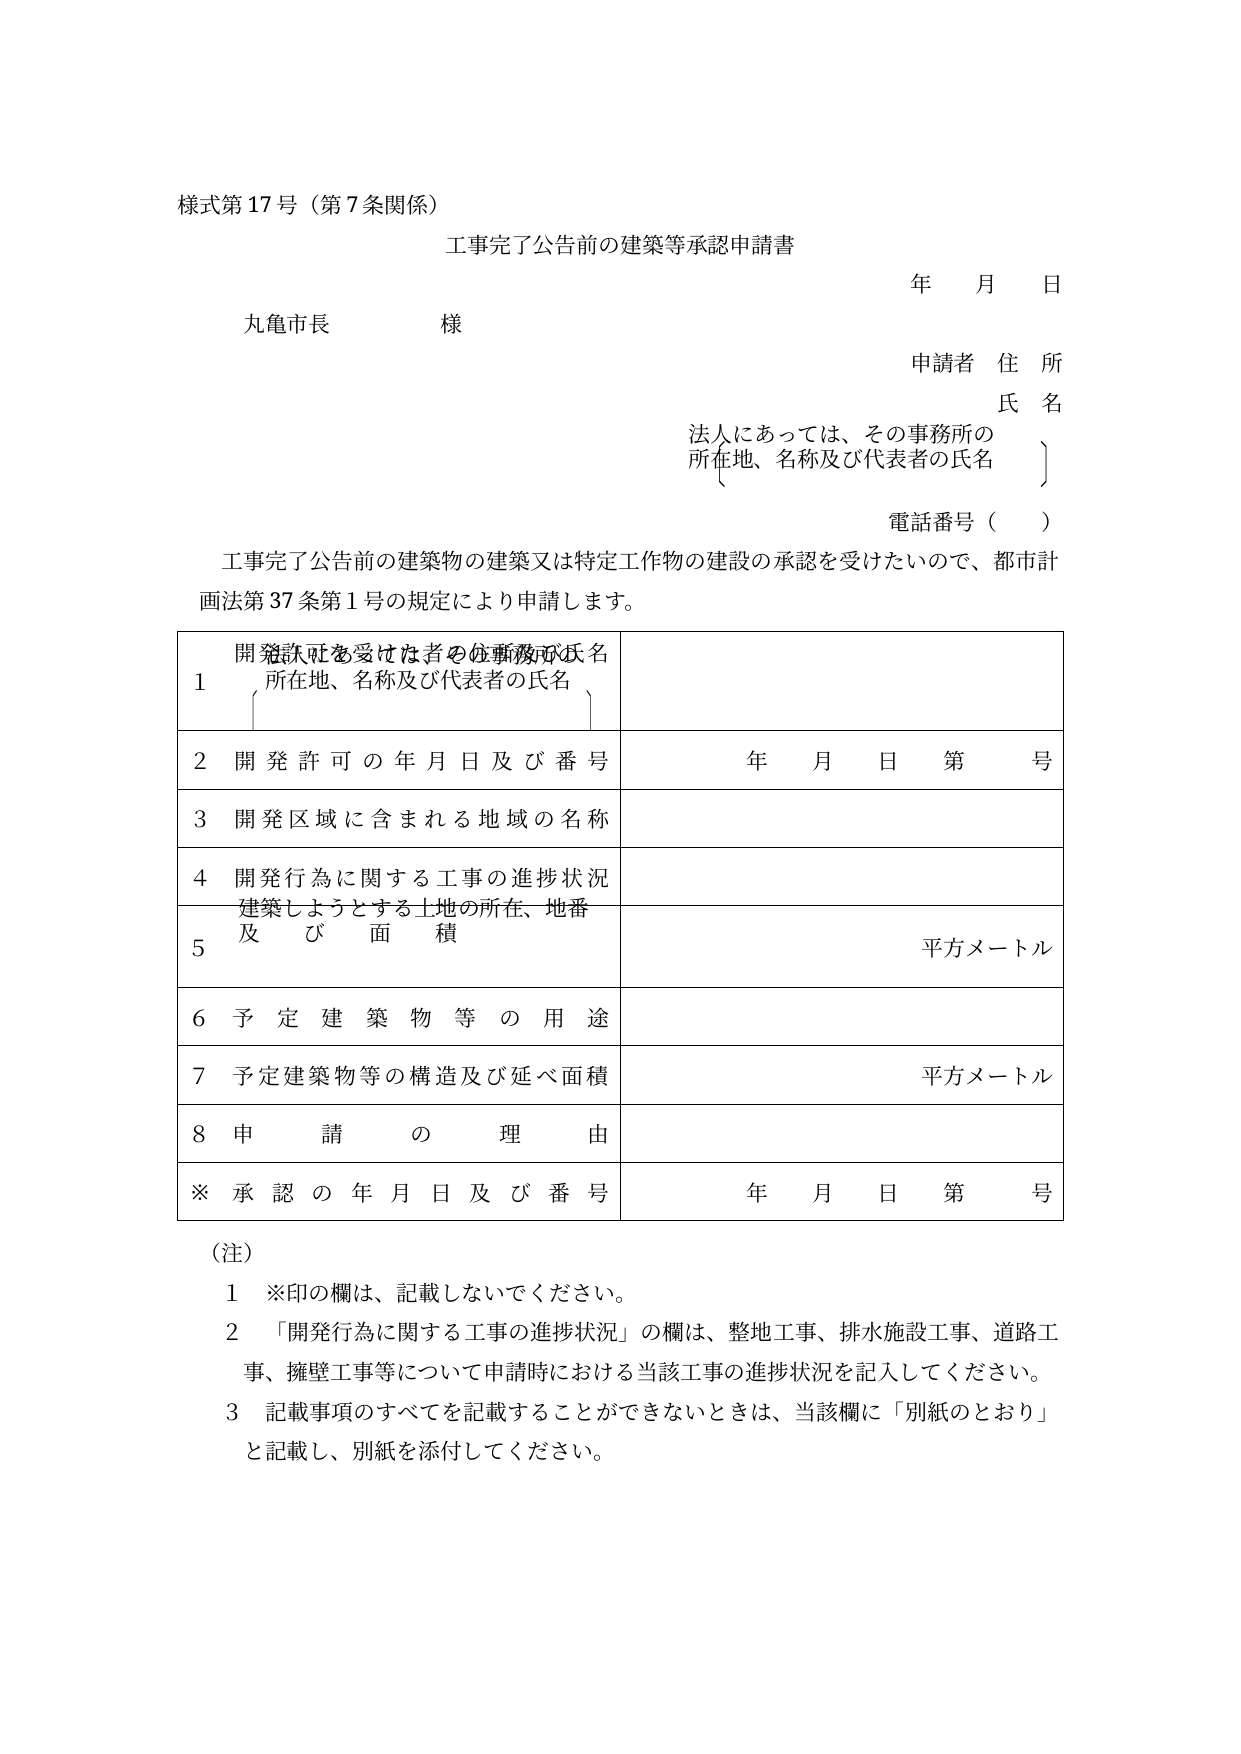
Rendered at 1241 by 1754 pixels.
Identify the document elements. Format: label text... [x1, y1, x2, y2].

table_cell 開発行為に関する工事の進捗状況 [224, 848, 620, 905]
text ３ 記載事項のすべてを記載することができないときは、当該欄に「別紙のとおり」と記載し、別紙を添付してください。 [221, 1391, 1063, 1470]
table_cell ※ [178, 1163, 222, 1220]
text 丸亀市長 様 [177, 303, 1063, 343]
table_cell 年 月 日 第 号 [621, 1163, 1063, 1220]
table_cell ７ [178, 1046, 222, 1104]
table_cell ２ [178, 731, 224, 789]
text 申請者 住所 [177, 343, 1063, 382]
table_cell [621, 848, 1063, 905]
table_header 開発許可を受けた者の住所及び氏名 〔 〕 [224, 632, 620, 730]
text 様式第17号（第7条関係） [177, 184, 1063, 224]
table_cell 開発許可の年月日及び番号 [224, 731, 620, 789]
table_cell 承認の年月日及び番号 [222, 1163, 620, 1220]
text 工事完了公告前の建築物の建築又は特定工作物の建設の承認を受けたいので、都市計画法第37条第１号の規定により申請します。 [199, 541, 1063, 620]
table_header [621, 632, 1063, 730]
table_cell 年 月 日 第 号 [621, 731, 1063, 789]
table_cell [621, 790, 1063, 847]
text 氏名 [177, 382, 1063, 422]
table_cell 申請の理由 [222, 1105, 620, 1162]
table_cell 予定建築物等の用途 [222, 988, 620, 1045]
table_cell 予定建築物等の構造及び延べ面積 [222, 1046, 620, 1104]
table_cell 開発区域に含まれる地域の名称 [224, 790, 620, 847]
text １ ※印の欄は、記載しないでください。 [221, 1272, 1063, 1312]
text 工事完了公告前の建築等承認申請書 [177, 224, 1063, 263]
table_cell [621, 1105, 1063, 1162]
table_cell [621, 988, 1063, 1045]
table_header １ [178, 632, 224, 730]
text 電話番号（ ） [177, 501, 1063, 541]
table_cell ６ [178, 988, 222, 1045]
table_cell 平方メートル [621, 906, 1063, 987]
text 〔 〕 [177, 422, 1063, 501]
table_cell 平方メートル [621, 1046, 1063, 1104]
text 年 月 日 [177, 263, 1063, 303]
table_cell ４ [178, 848, 224, 905]
table_cell ８ [178, 1105, 222, 1162]
text ２ 「開発行為に関する工事の進捗状況」の欄は、整地工事、排水施設工事、道路工事、擁壁工事等について申請時における当該工事の進捗状況を記入してください。 [221, 1312, 1063, 1391]
text （注） [177, 1232, 1063, 1272]
table_cell ３ [178, 790, 224, 847]
table_cell ５ [178, 906, 620, 987]
